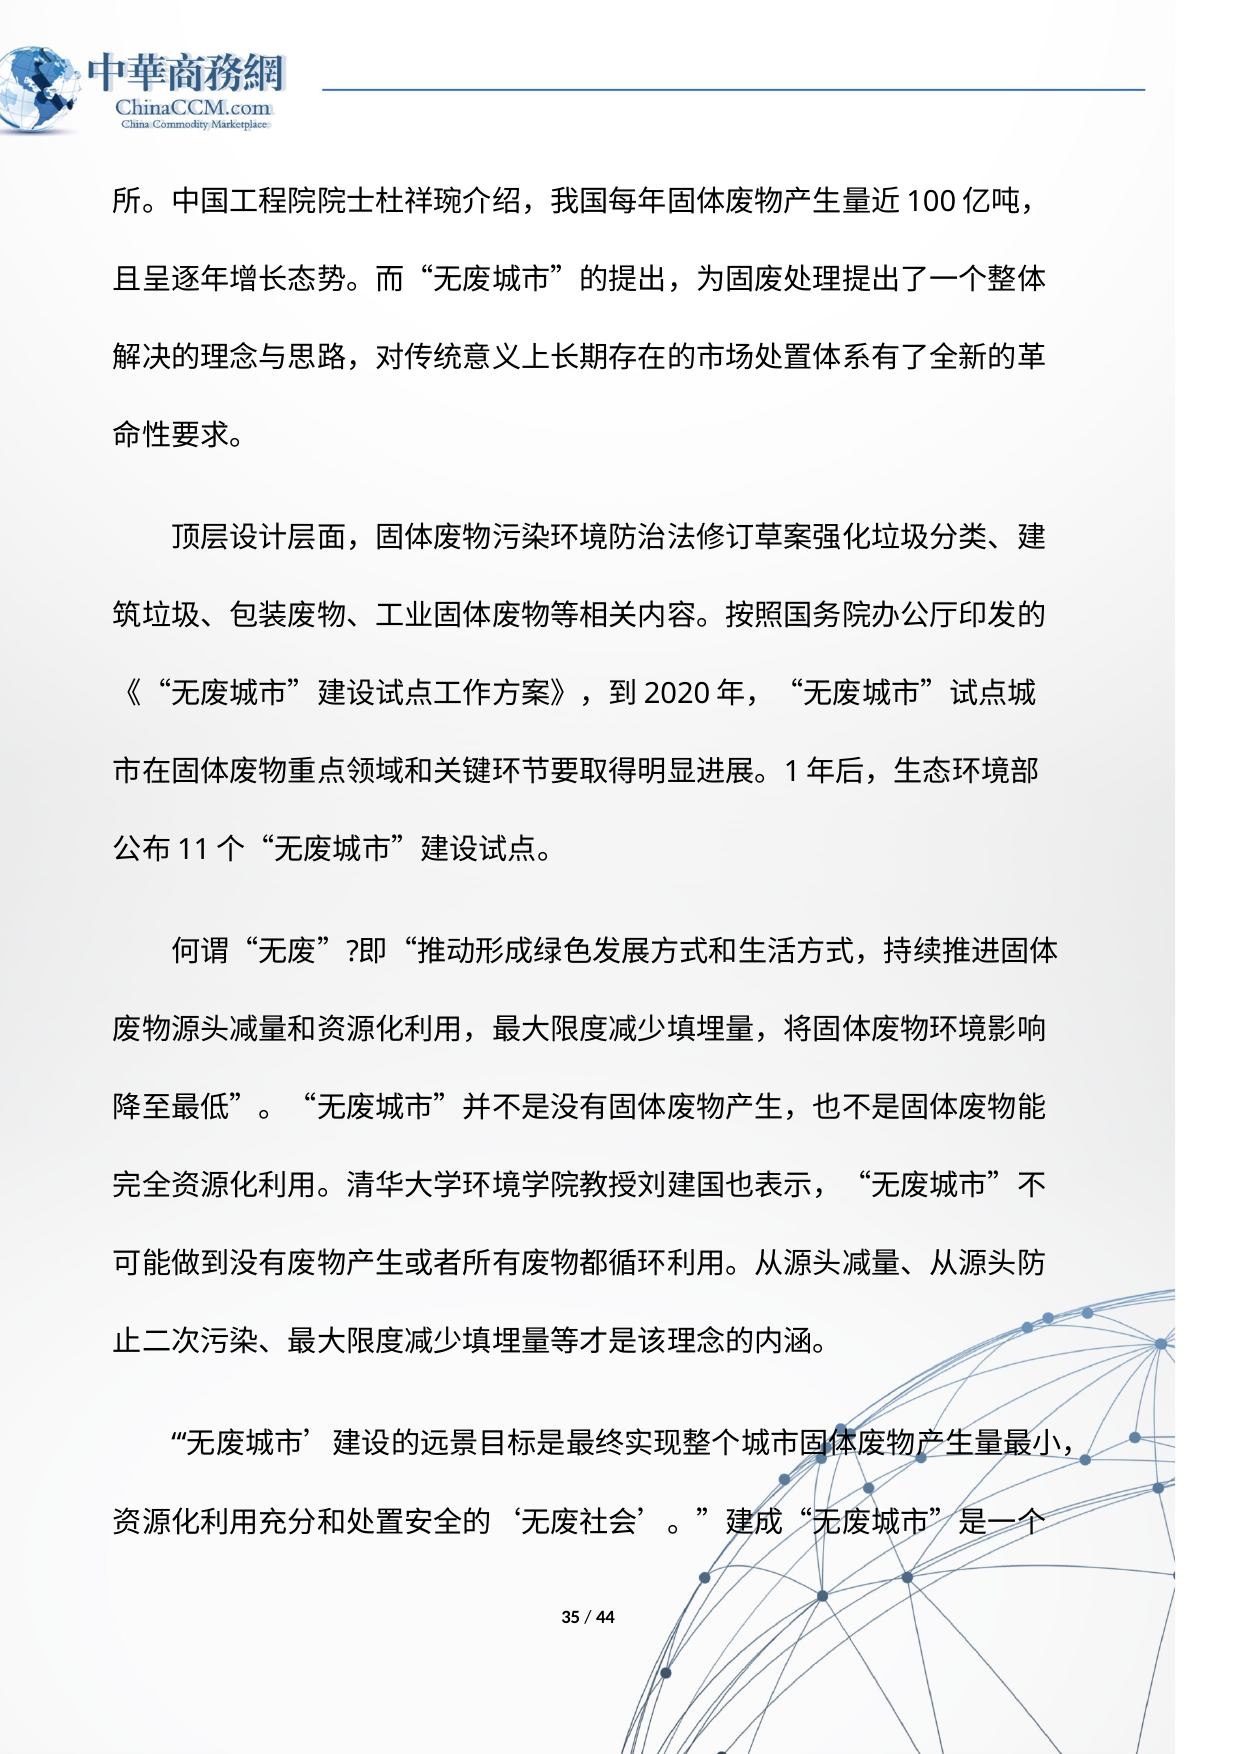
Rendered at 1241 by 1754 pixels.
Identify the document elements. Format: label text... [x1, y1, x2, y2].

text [113, 166, 1063, 465]
picture [0, 0, 1176, 1754]
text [113, 1409, 1063, 1552]
text 顶层设计层面，固体废物污染环境防治法修订草案强化垃圾分类、建筑垃圾、包装废物、工业固体废物等相关内容。按照国务院办公厅印发的《“无废城市”建设试点工作方案》，到2020年，“无废城市”试点城市在固体废物重点领域和关键环节要取得明显进展。1年后，生态环境部公布11个“无废城市”建设试点。 [113, 502, 1063, 879]
text 何谓“无废”?即“推动形成绿色发展方式和生活方式，持续推进固体废物源头减量和资源化利用，最大限度减少填埋量，将固体废物环境影响降至最低”。“无废城市”并不是没有固体废物产生，也不是固体废物能完全资源化利用。清华大学环境学院教授刘建国也表示，“无废城市”不可能做到没有废物产生或者所有废物都循环利用。从源头减量、从源头防止二次污染、最大限度减少填埋量等才是该理念的内涵。 [113, 917, 1063, 1371]
